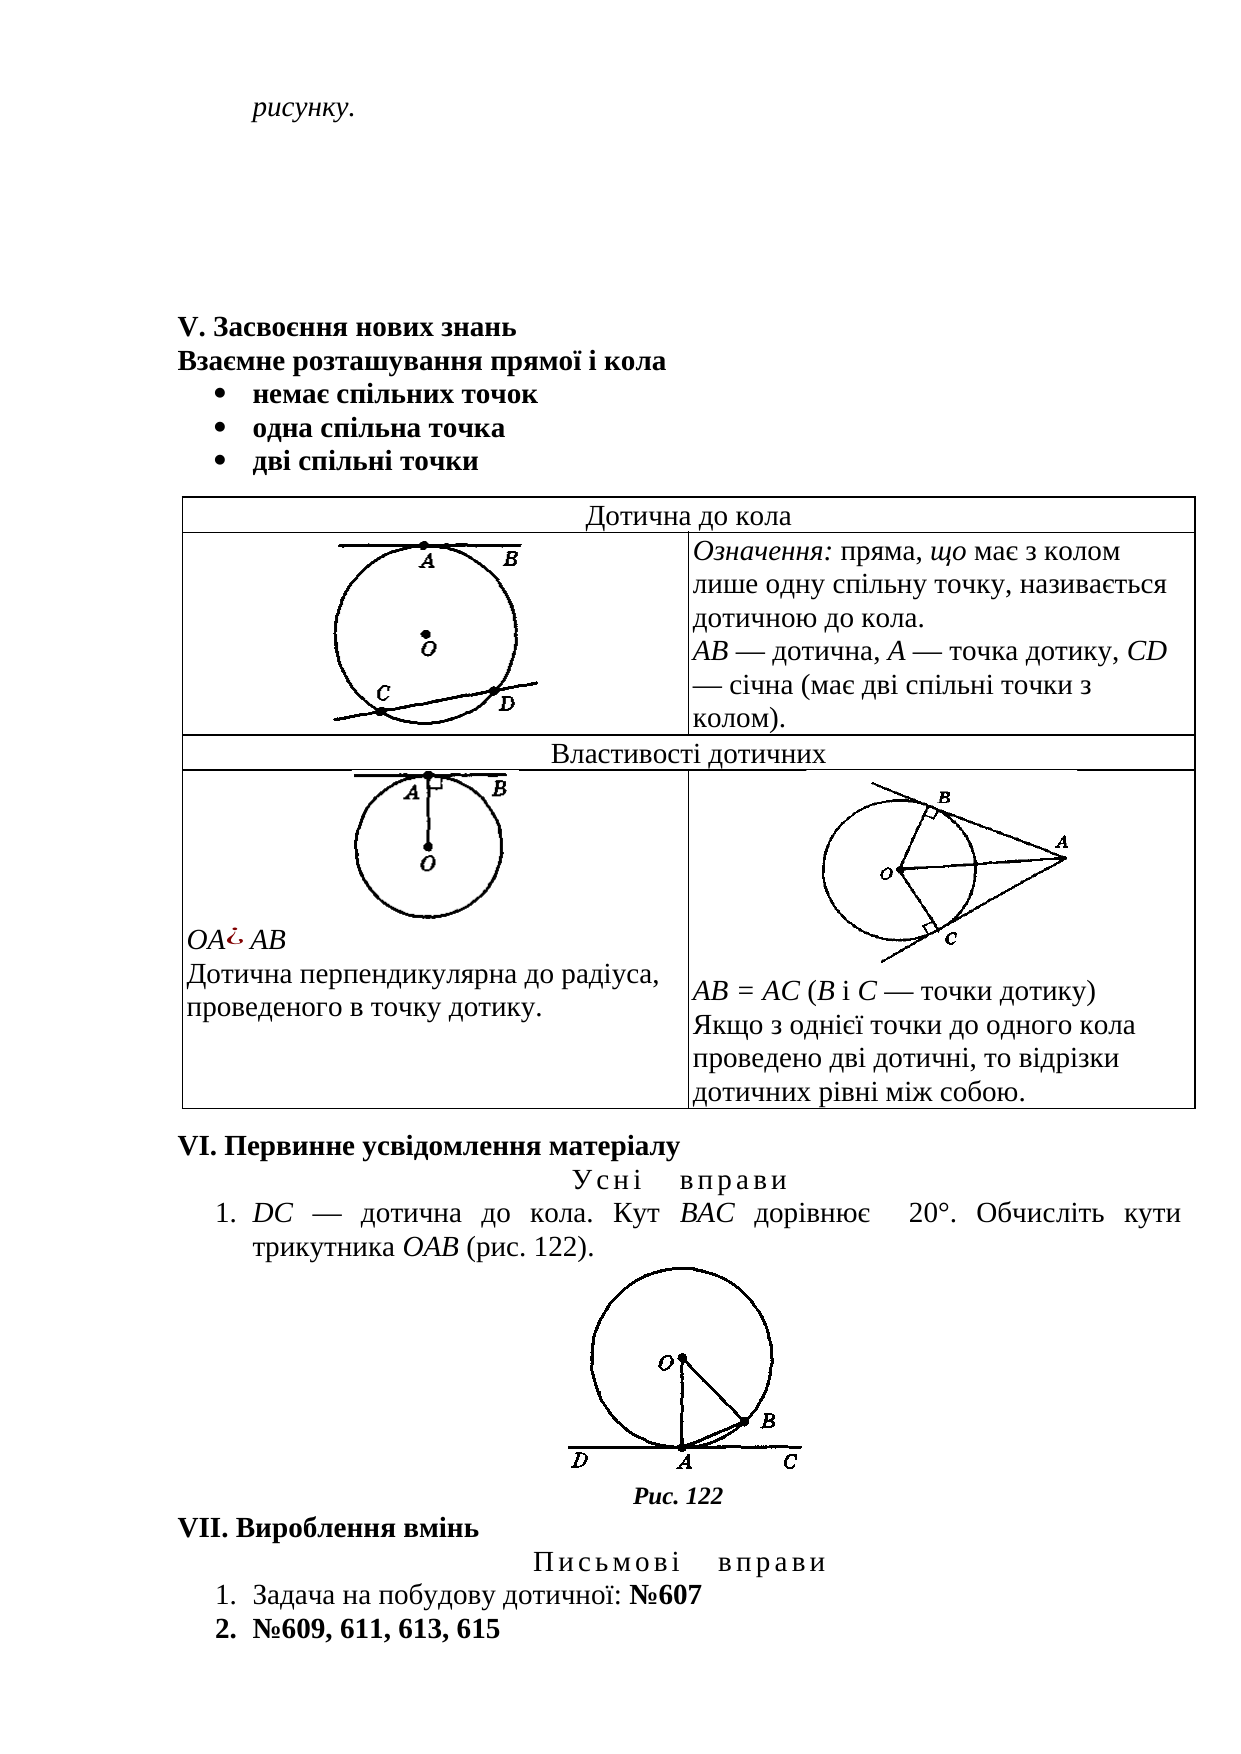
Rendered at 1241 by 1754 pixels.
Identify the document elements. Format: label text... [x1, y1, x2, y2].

picture [351, 770, 519, 923]
text Усні вправи [177, 1162, 1181, 1196]
list одна спільна точка [215, 410, 1181, 443]
list DC — дотична до кола. Кут ВАС дорівнює 20°. Обчисліть кути трикутника ОАВ (рис. 122). [215, 1196, 1181, 1263]
table_cell АВ = АС (В і С — точки дотику) Якщо з однієї точки до одного кола проведено дві дотичні, то відрізки дотичних рівні між собою. [689, 771, 1194, 1108]
text VI. Первинне усвідомлення матеріалу [177, 1128, 1181, 1162]
text Рис. 122 [177, 1481, 1181, 1510]
text VII. Вироблення вмінь [177, 1510, 1181, 1544]
list Задача на побудову дотичної: №607 [215, 1577, 1181, 1611]
table_cell Означення: пряма, що має з колом лише одну спільну точку, називається дотичною до кола. АВ — дотична, А — точка дотику, CD — січна (має дві спільні точки з колом). [689, 533, 1194, 734]
text Письмові вправи [177, 1544, 1181, 1577]
picture [325, 538, 546, 729]
table_cell Властивості дотичних [183, 736, 1194, 769]
text V. Засвоєння нових знань [177, 309, 1181, 343]
list немає спільних точок [215, 376, 1181, 410]
table_header Дотична до кола [183, 498, 1194, 531]
text Взаємне розташування прямої і кола [177, 343, 1181, 376]
picture [806, 770, 1078, 974]
table_cell [183, 533, 688, 734]
list дві спільні точки [215, 443, 1181, 477]
list Знайдіть помилки на рисунку. [215, 89, 1181, 122]
table_cell ОААВ Дотична перпендикулярна до радіуса, проведеного в точку дотику. [183, 771, 688, 1108]
list №609, 611, 613, 615 [215, 1611, 1181, 1644]
picture [545, 1262, 813, 1482]
